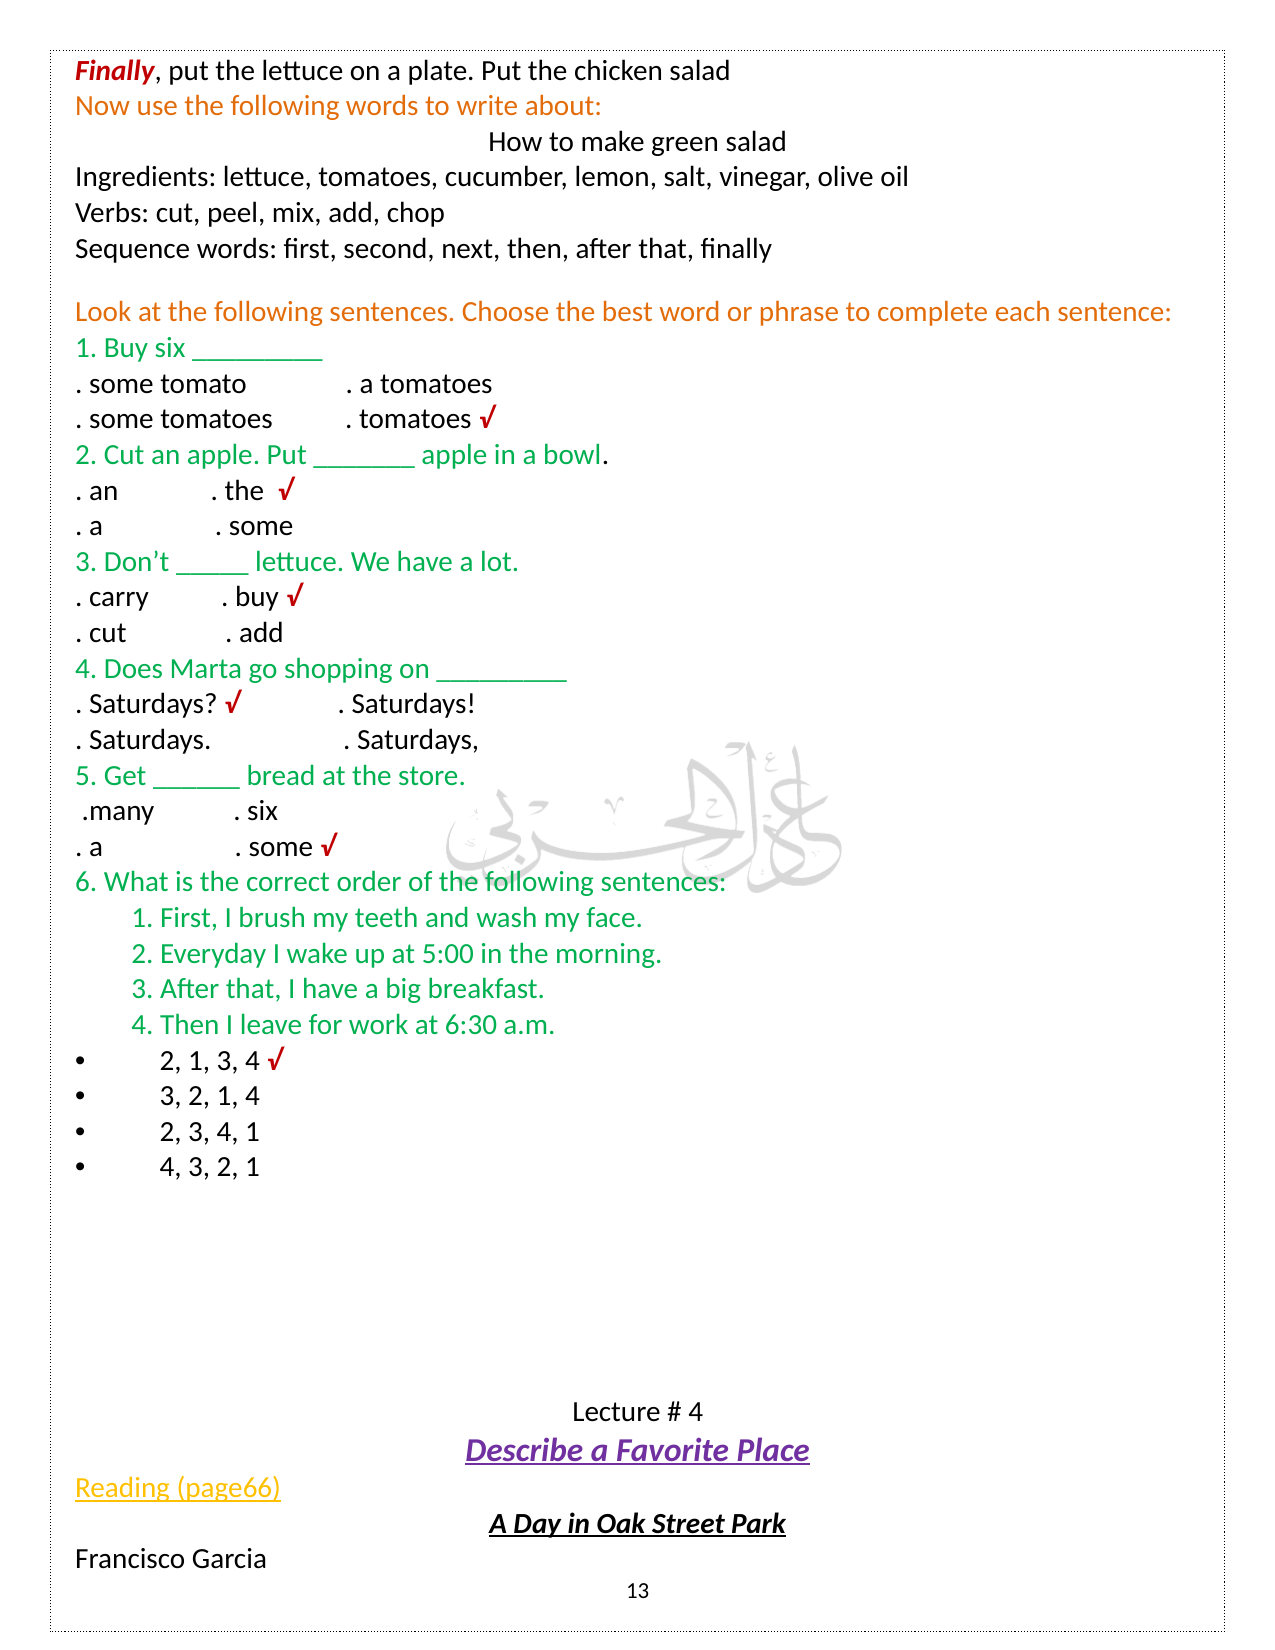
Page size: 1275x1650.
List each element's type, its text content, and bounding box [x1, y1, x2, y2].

list 2, 1, 3, 4 √ [75, 1042, 1200, 1077]
text 1. First, I brush my teeth and wash my face. [75, 899, 1200, 935]
text 3. After that, I have a big breakfast. [75, 970, 1200, 1006]
text 1. Buy six _________ [75, 329, 1200, 365]
text Lecture # 4 [75, 1393, 1200, 1428]
text Ingredients: lettuce, tomatoes, cucumber, lemon, salt, vinegar, olive oil [75, 158, 1200, 194]
text Finally, put the lettuce on a plate. Put the chicken salad [75, 52, 1200, 87]
list 2, 3, 4, 1 [75, 1113, 1200, 1148]
text How to make green salad [75, 123, 1200, 158]
text .many . six [75, 792, 1200, 828]
text 6. What is the correct order of the following sentences: [75, 863, 1200, 899]
text . a . some [75, 507, 1200, 543]
list 4, 3, 2, 1 [75, 1148, 1200, 1184]
text Sequence words: first, second, next, then, after that, finally [75, 230, 1200, 265]
text . Saturdays? √ . Saturdays! [75, 685, 1200, 721]
text Francisco Garcia [75, 1541, 1200, 1576]
text . carry . buy √ [75, 578, 1200, 614]
text . some tomatoes . tomatoes √ [75, 400, 1200, 436]
text . a . some √ [75, 828, 1200, 863]
text Reading (page66) [75, 1469, 1200, 1505]
text Look at the following sentences. Choose the best word or phrase to complete each sentence: [75, 293, 1200, 329]
text A Day in Oak Street Park [75, 1505, 1200, 1541]
text Verbs: cut, peel, mix, add, chop [75, 194, 1200, 230]
text 2. Cut an apple. Put _______ apple in a bowl. [75, 436, 1200, 472]
text 4. Does Marta go shopping on _________ [75, 650, 1200, 685]
text 4. Then I leave for work at 6:30 a.m. [75, 1006, 1200, 1042]
text Now use the following words to write about: [75, 87, 1200, 123]
text . some tomato . a tomatoes [75, 365, 1200, 400]
text . cut . add [75, 614, 1200, 650]
text . an . the √ [75, 472, 1200, 507]
list 3, 2, 1, 4 [75, 1077, 1200, 1113]
text . Saturdays. . Saturdays, [75, 721, 1200, 757]
text 5. Get ______ bread at the store. [75, 757, 1200, 792]
text Describe a Favorite Place [75, 1428, 1200, 1469]
text 2. Everyday I wake up at 5:00 in the morning. [75, 935, 1200, 970]
text 3. Don’t _____ lettuce. We have a lot. [75, 543, 1200, 578]
